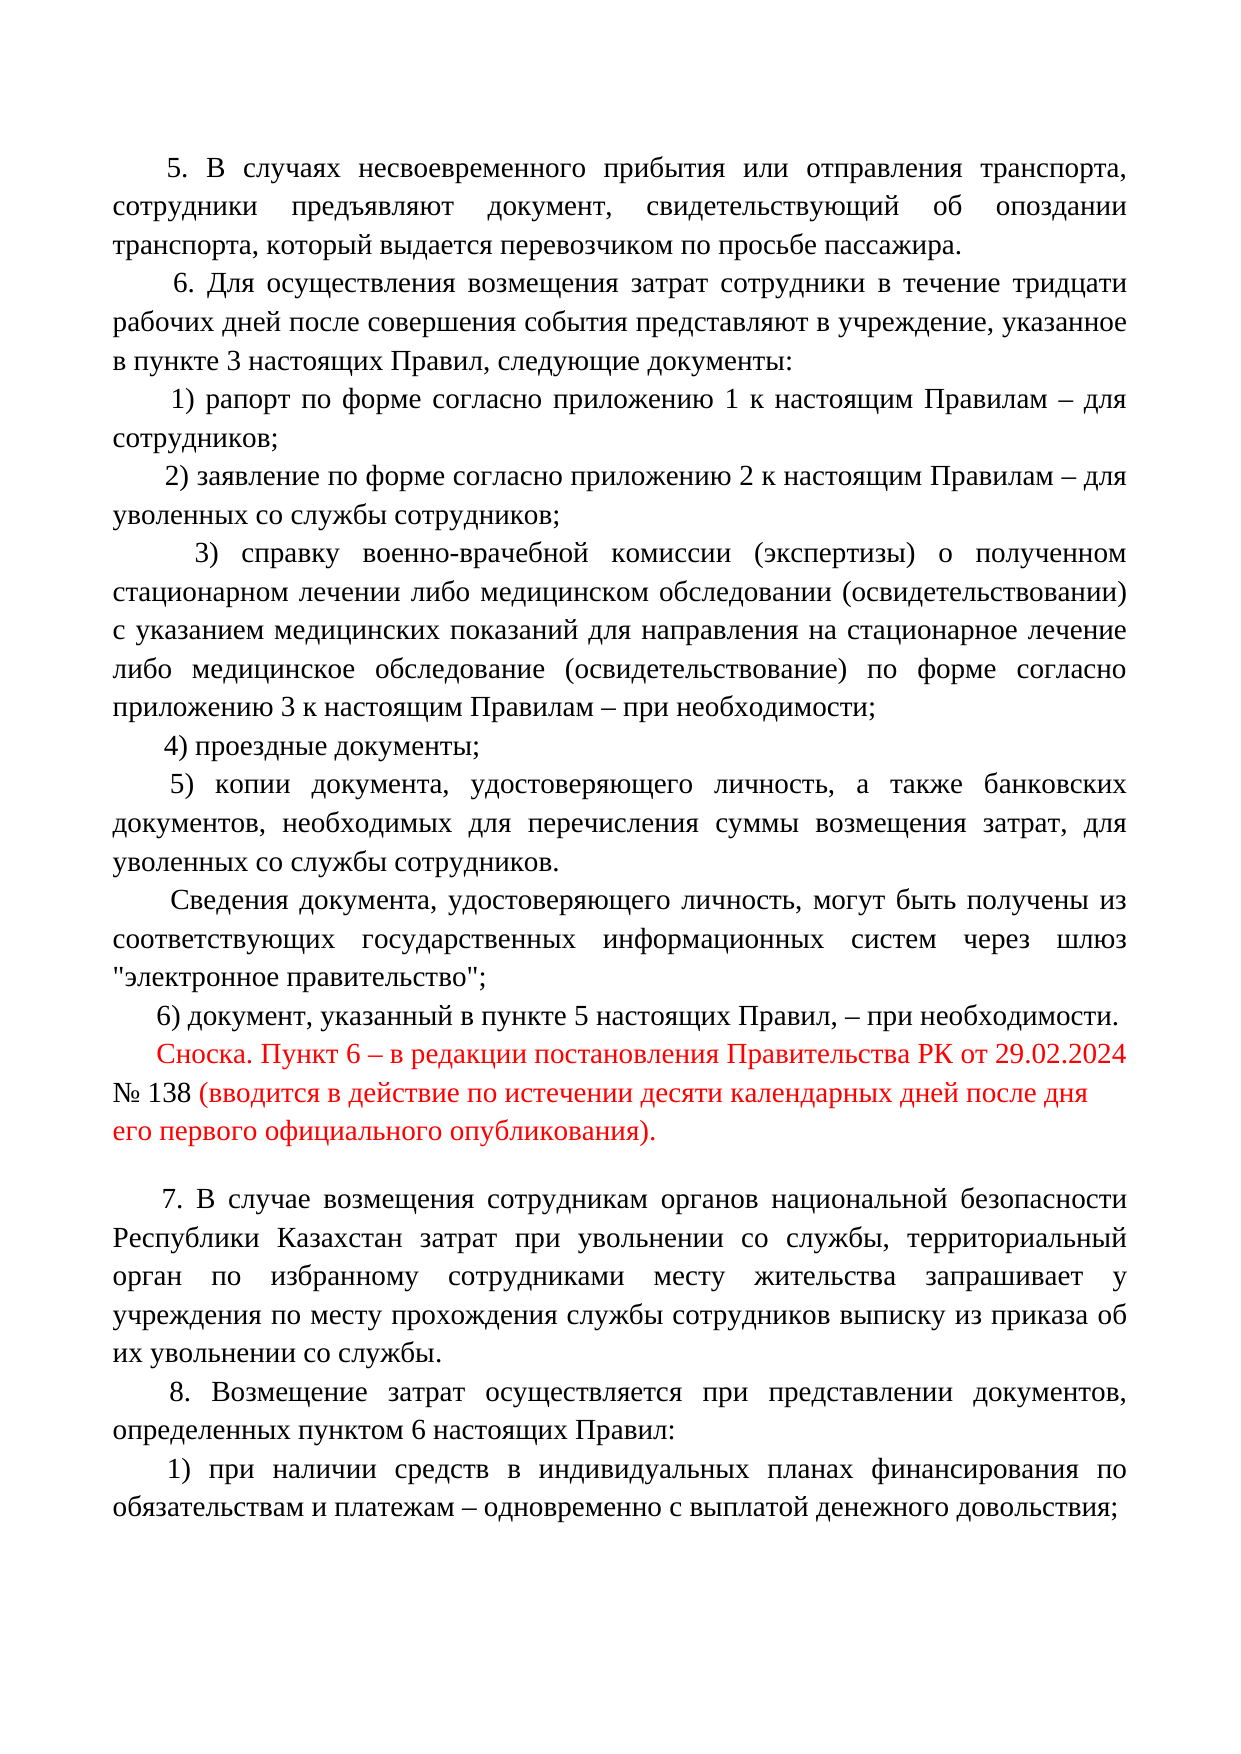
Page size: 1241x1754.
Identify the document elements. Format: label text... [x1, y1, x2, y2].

text 3) справку военно-врачебной комиссии (экспертизы) о полученном стационарном лечении либо медицинском обследовании (освидетельствовании) с указанием медицинских показаний для направления на стационарное лечение либо медицинское обследование (освидетельствование) по форме согласно приложению 3 к настоящим Правилам – при необходимости; [112, 535, 1128, 723]
text 5. В случаях несвоевременного прибытия или отправления транспорта, сотрудники предъявляют документ, свидетельствующий об опоздании транспорта, который выдается перевозчиком по просьбе пассажира. [112, 150, 1128, 261]
text 4) проездные документы; [112, 728, 1128, 762]
text 7. В случае возмещения сотрудникам органов национальной безопасности Республики Казахстан затрат при увольнении со службы, территориальный орган по избранному сотрудниками месту жительства запрашивает у учреждения по месту прохождения службы сотрудников выписку из приказа об их увольнении со службы. [112, 1181, 1128, 1369]
text 2) заявление по форме согласно приложению 2 к настоящим Правилам – для уволенных со службы сотрудников; [112, 458, 1128, 530]
text 1) рапорт по форме согласно приложению 1 к настоящим Правилам – для сотрудников; [112, 381, 1128, 453]
text Сноска. Пункт 6 – в редакции постановления Правительства РК от 29.02.2024 № 138 (вводится в действие по истечении десяти календарных дней после дня его первого официального опубликования). [112, 1036, 1128, 1177]
text 6. Для осуществления возмещения затрат сотрудники в течение тридцати рабочих дней после совершения события представляют в учреждение, указанное в пункте 3 настоящих Правил, следующие документы: [112, 266, 1128, 376]
text 8. Возмещение затрат осуществляется при представлении документов, определенных пунктом 6 настоящих Правил: [112, 1374, 1128, 1446]
text Сведения документа, удостоверяющего личность, могут быть получены из соответствующих государственных информационных систем через шлюз "электронное правительство"; [112, 882, 1128, 993]
text 5) копии документа, удостоверяющего личность, а также банковских документов, необходимых для перечисления суммы возмещения затрат, для уволенных со службы сотрудников. [112, 767, 1128, 877]
text 6) документ, указанный в пункте 5 настоящих Правил, – при необходимости. [112, 998, 1128, 1031]
text 1) при наличии средств в индивидуальных планах финансирования по обязательствам и платежам – одновременно с выплатой денежного довольствия; [112, 1451, 1128, 1523]
